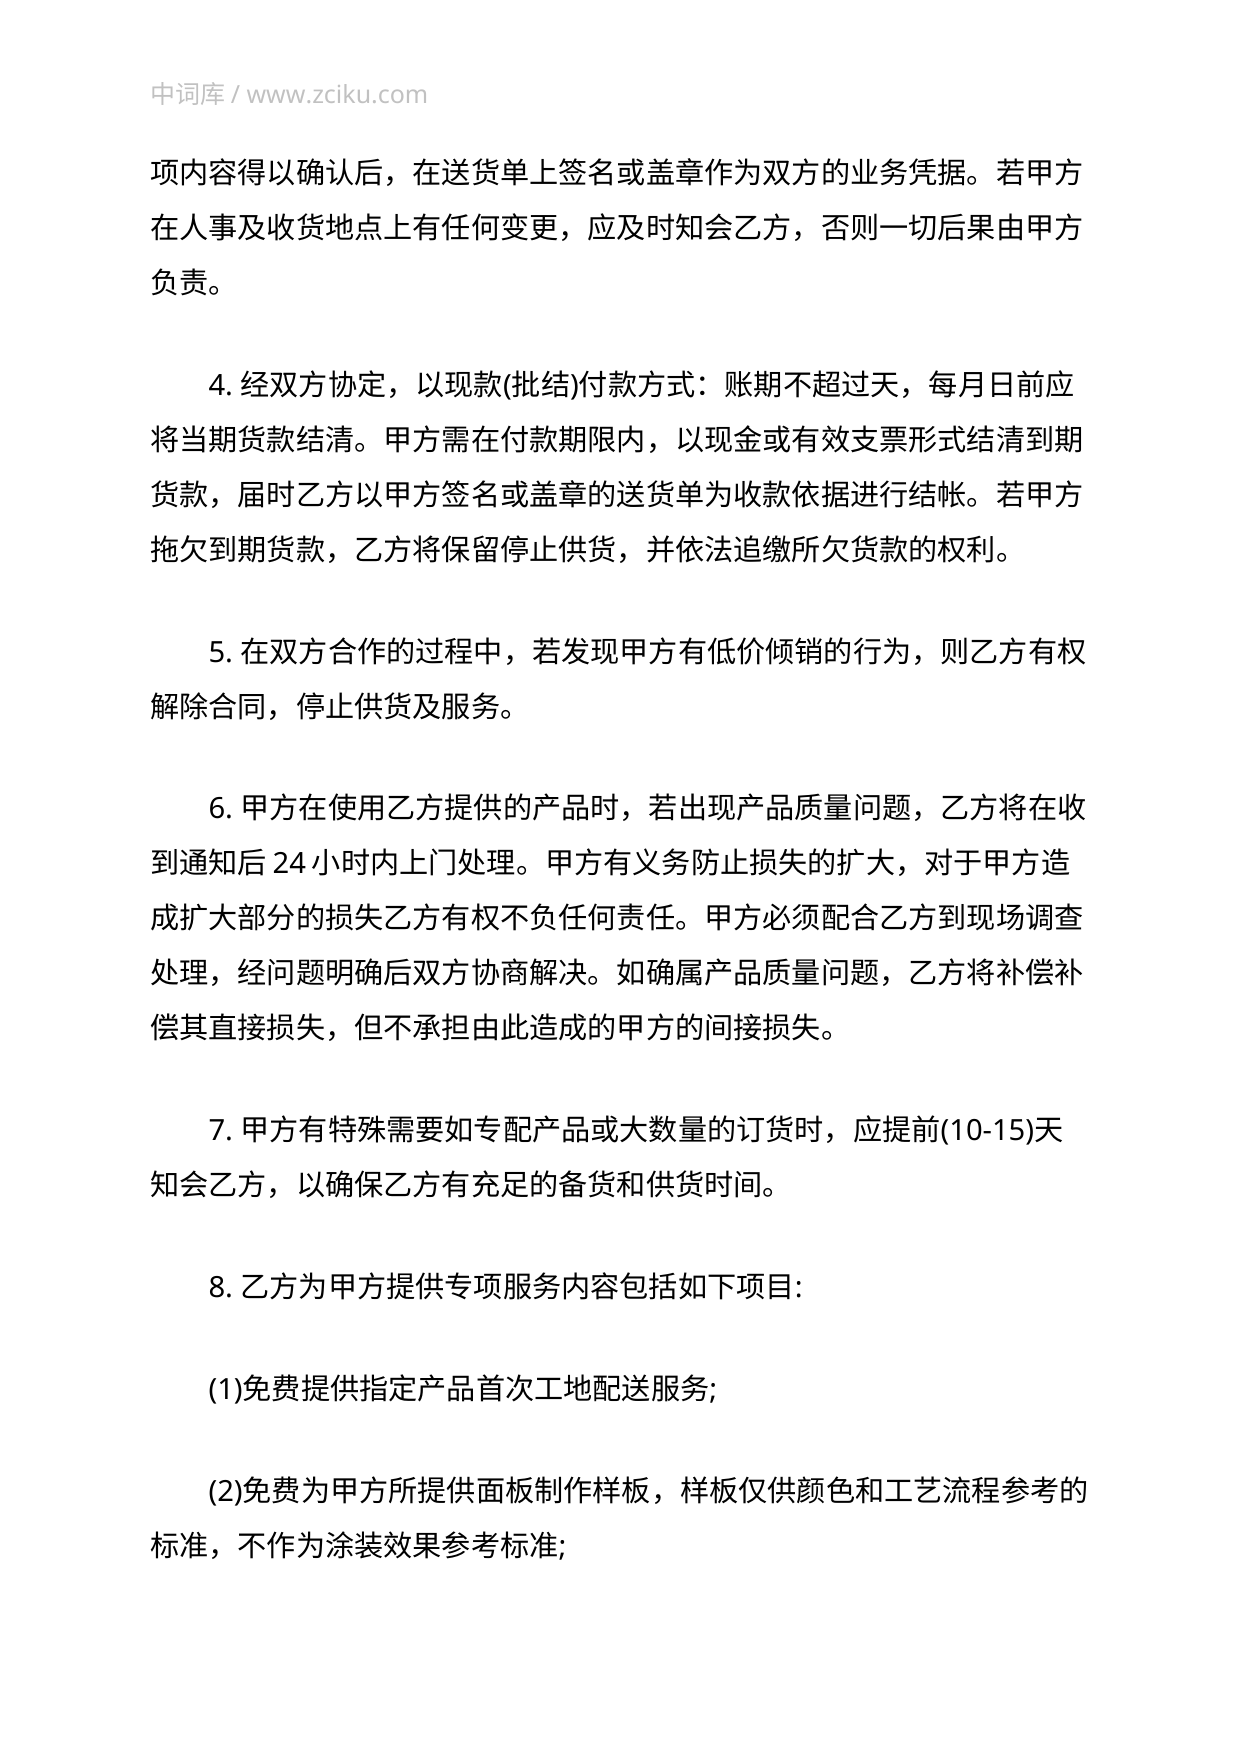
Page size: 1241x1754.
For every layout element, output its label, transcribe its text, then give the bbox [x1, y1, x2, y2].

text (2)免费为甲方所提供面板制作样板，样板仅供颜色和工艺流程参考的标准，不作为涂装效果参考标准; [150, 1467, 1090, 1564]
text 7. 甲方有特殊需要如专配产品或大数量的订货时，应提前(10-15)天知会乙方，以确保乙方有充足的备货和供货时间。 [150, 1106, 1090, 1204]
text 8. 乙方为甲方提供专项服务内容包括如下项目: [150, 1263, 1090, 1306]
text 6. 甲方在使用乙方提供的产品时，若出现产品质量问题，乙方将在收到通知后24小时内上门处理。甲方有义务防止损失的扩大，对于甲方造成扩大部分的损失乙方有权不负任何责任。甲方必须配合乙方到现场调查处理，经问题明确后双方协商解决。如确属产品质量问题，乙方将补偿补偿其直接损失，但不承担由此造成的甲方的间接损失。 [150, 785, 1090, 1047]
text 4. 经双方协定，以现款(批结)付款方式：账期不超过天，每月日前应将当期货款结清。甲方需在付款期限内，以现金或有效支票形式结清到期货款，届时乙方以甲方签名或盖章的送货单为收款依据进行结帐。若甲方拖欠到期货款，乙方将保留停止供货，并依法追缴所欠货款的权利。 [150, 362, 1090, 569]
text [150, 150, 1090, 302]
text (1)免费提供指定产品首次工地配送服务; [150, 1365, 1090, 1408]
text 5. 在双方合作的过程中，若发现甲方有低价倾销的行为，则乙方有权解除合同，停止供货及服务。 [150, 628, 1090, 725]
